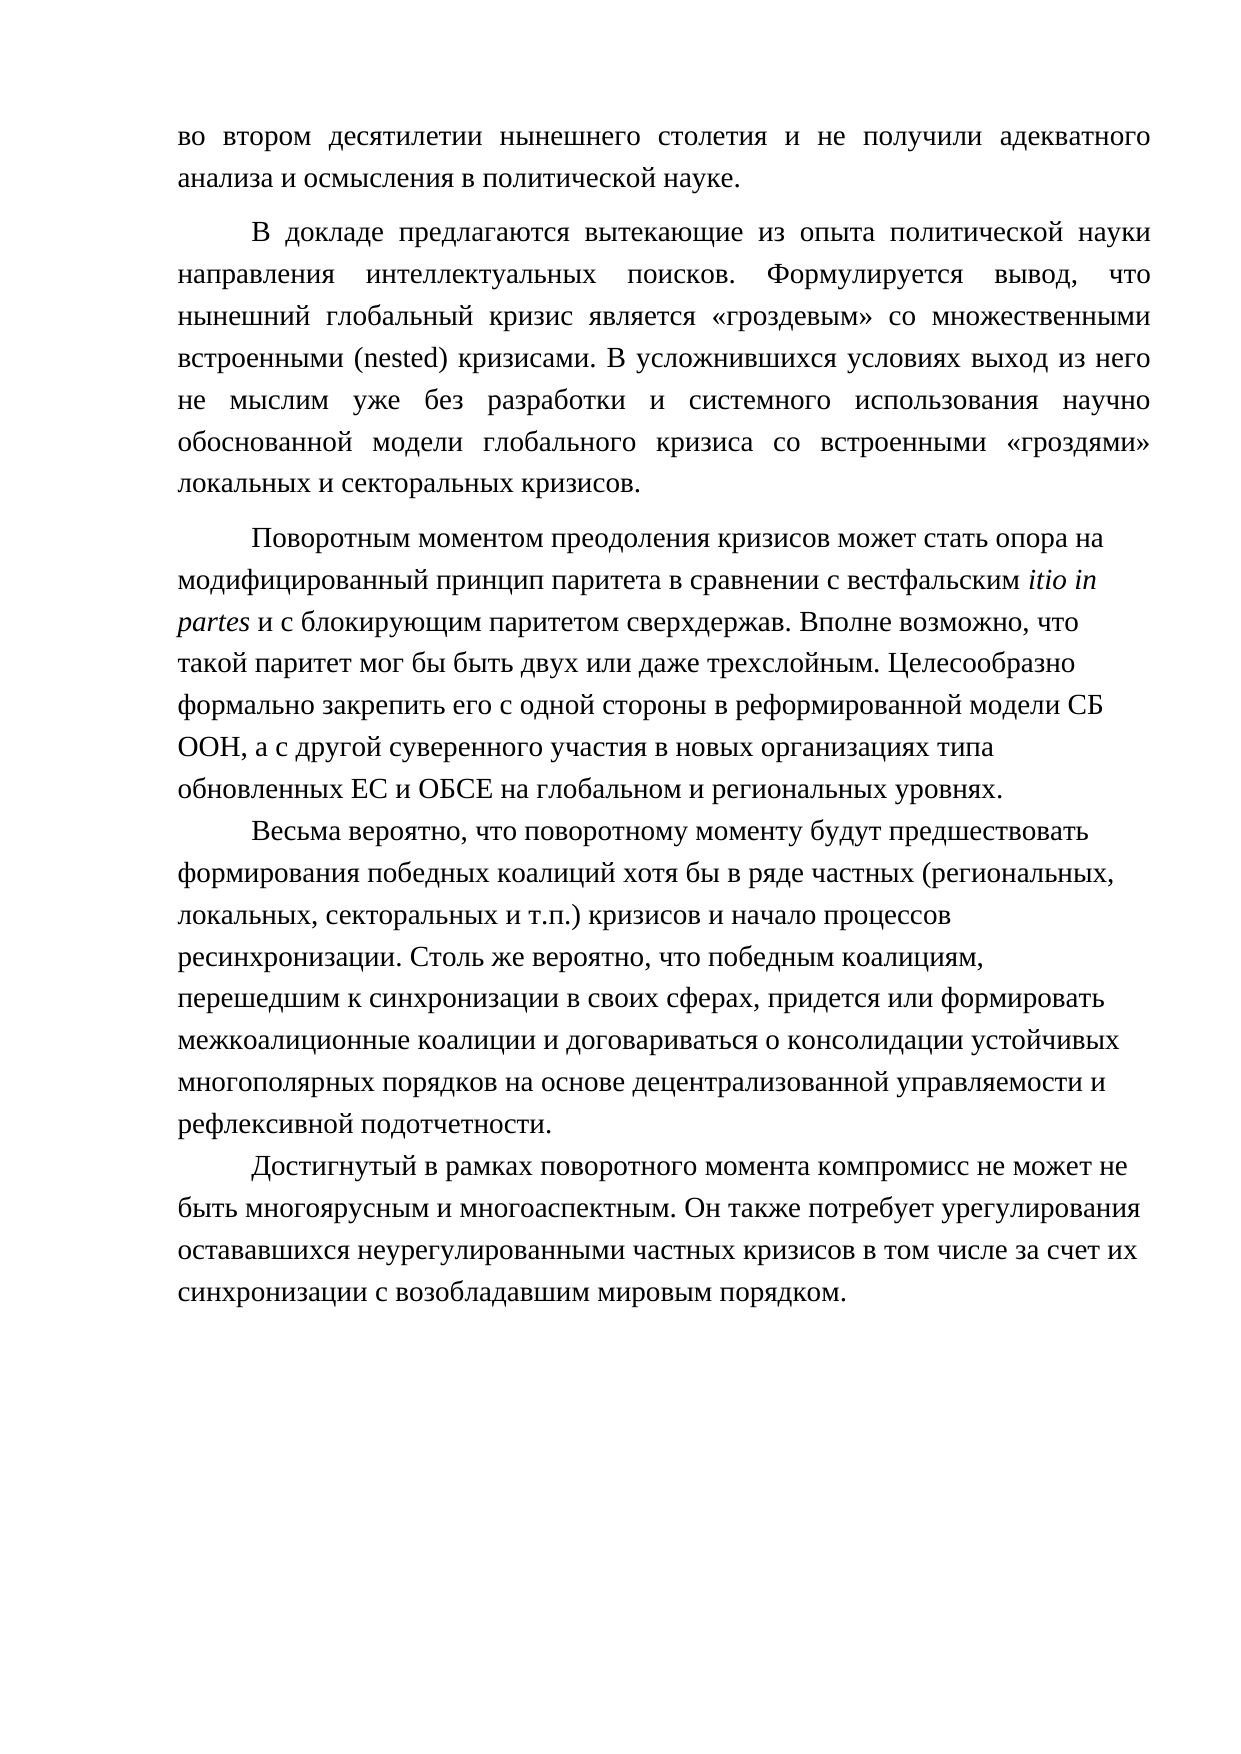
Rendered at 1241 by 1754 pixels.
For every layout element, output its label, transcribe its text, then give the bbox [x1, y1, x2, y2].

text Поворотным моментом преодоления кризисов может стать опора на модифицированный принцип паритета в сравнении с вестфальским itio in partes и с блокирующим паритетом сверхдержав. Вполне возможно, что такой паритет мог бы быть двух или даже трехслойным. Целесообразно формально закрепить его с одной стороны в реформированной модели СБ ООН, а с другой суверенного участия в новых организациях типа обновленных ЕС и ОБСЕ на глобальном и региональных уровнях. [177, 520, 1152, 805]
text Достигнутый в рамках поворотного момента компромисс не может не быть многоярусным и многоаспектным. Он также потребует урегулирования остававшихся неурегулированными частных кризисов в том числе за счет их синхронизации с возобладавшим мировым порядком. [177, 1148, 1152, 1307]
text Весьма вероятно, что поворотному моменту будут предшествовать формирования победных коалиций хотя бы в ряде частных (региональных, локальных, секторальных и т.п.) кризисов и начало процессов ресинхронизации. Столь же вероятно, что победным коалициям, перешедшим к синхронизации в своих сферах, придется или формировать межкоалиционные коалиции и договариваться о консолидации устойчивых многополярных порядков на основе децентрализованной управляемости и рефлексивной подотчетности. [177, 813, 1152, 1140]
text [177, 118, 1152, 193]
text В докладе предлагаются вытекающие из опыта политической науки направления интеллектуальных поисков. Формулируется вывод, что нынешний глобальный кризис является «гроздевым» со множественными встроенными (nested) кризисами. В усложнившихся условиях выход из него не мыслим уже без разработки и системного использования научно обоснованной модели глобального кризиса со встроенными «гроздями» локальных и секторальных кризисов. [177, 214, 1152, 499]
